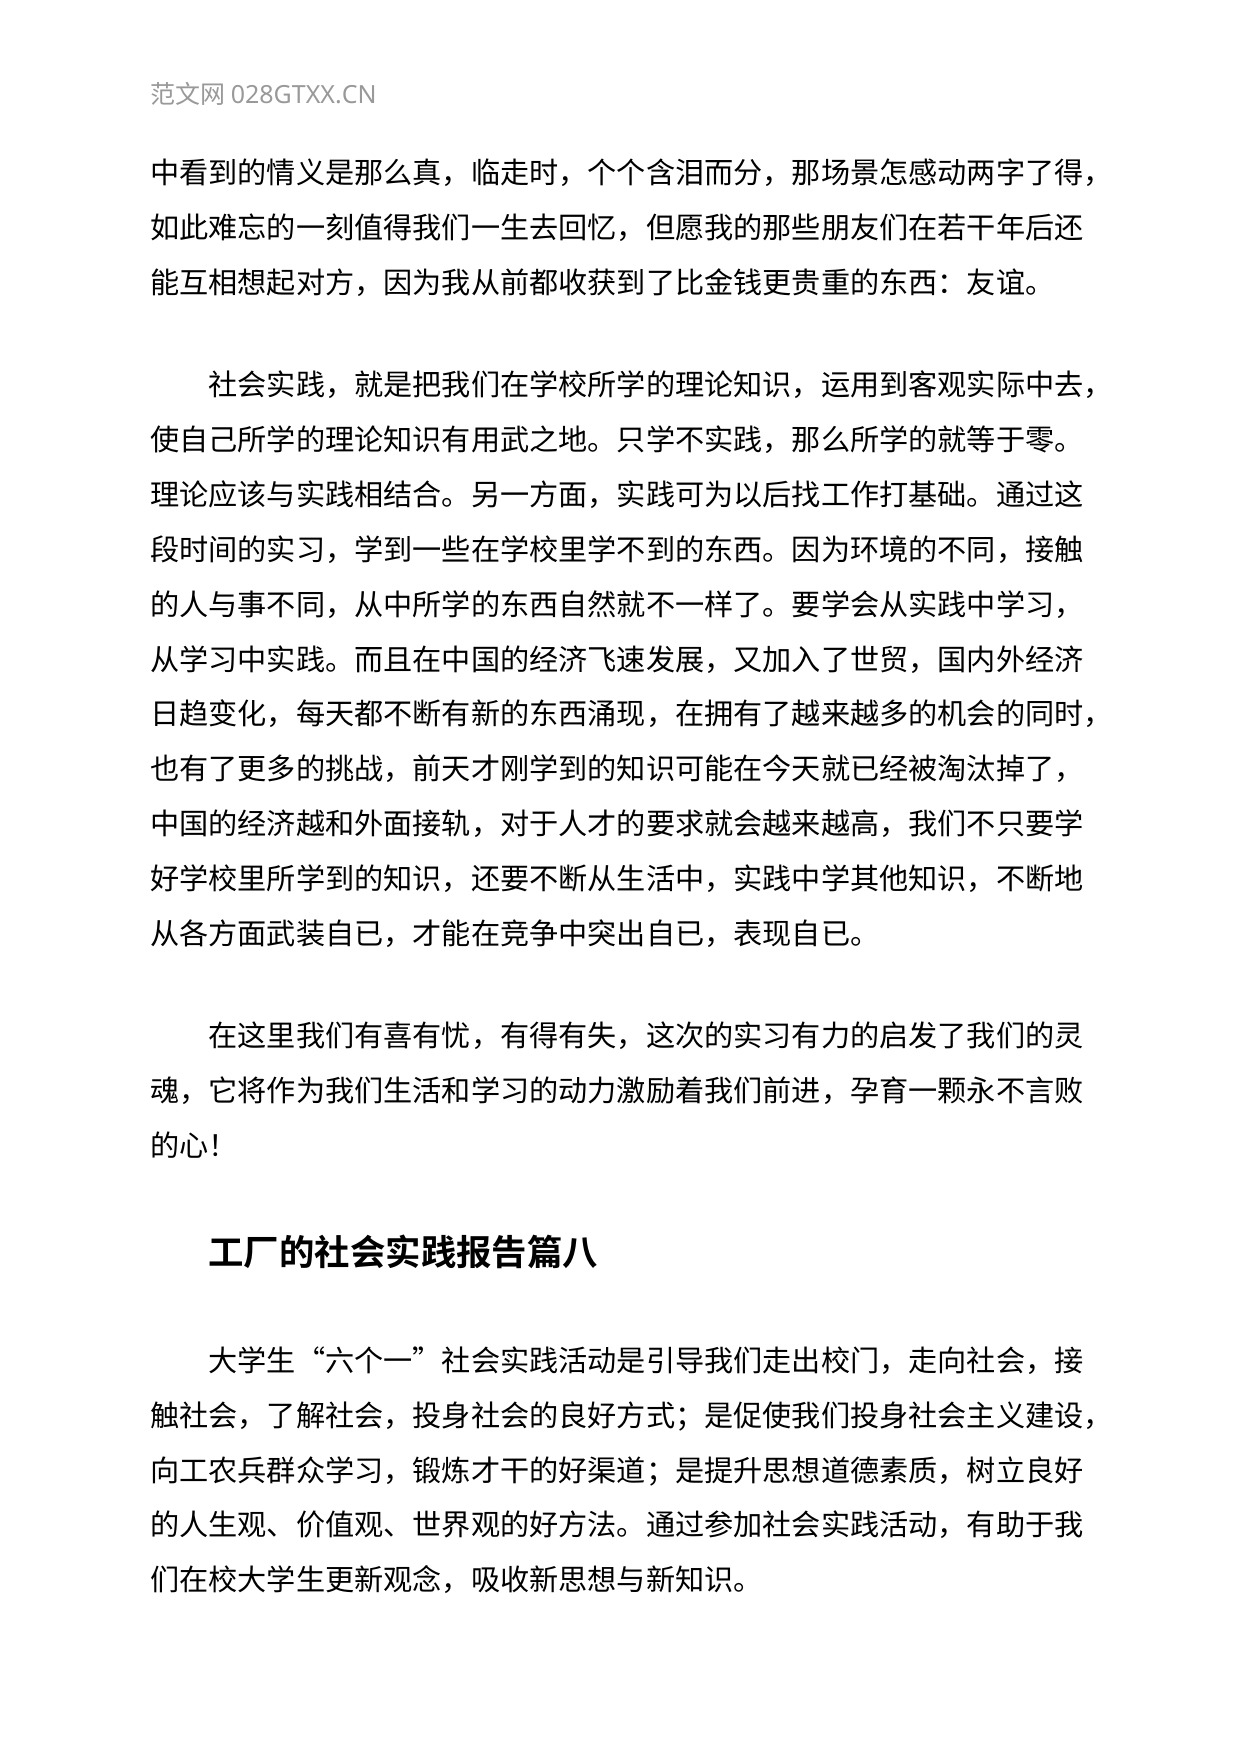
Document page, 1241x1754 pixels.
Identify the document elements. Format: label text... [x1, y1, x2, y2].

text 大学生“六个一”社会实践活动是引导我们走出校门，走向社会，接触社会，了解社会，投身社会的良好方式；是促使我们投身社会主义建设，向工农兵群众学习，锻炼才干的好渠道；是提升思想道德素质，树立良好的人生观、价值观、世界观的好方法。通过参加社会实践活动，有助于我们在校大学生更新观念，吸收新思想与新知识。 [150, 1337, 1090, 1599]
text 在这里我们有喜有忧，有得有失，这次的实习有力的启发了我们的灵魂，它将作为我们生活和学习的动力激励着我们前进，孕育一颗永不言败的心！ [150, 1012, 1090, 1164]
text 工厂的社会实践报告篇八 [150, 1224, 1090, 1275]
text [150, 150, 1090, 302]
text 社会实践，就是把我们在学校所学的理论知识，运用到客观实际中去，使自己所学的理论知识有用武之地。只学不实践，那么所学的就等于零。理论应该与实践相结合。另一方面，实践可为以后找工作打基础。通过这段时间的实习，学到一些在学校里学不到的东西。因为环境的不同，接触的人与事不同，从中所学的东西自然就不一样了。要学会从实践中学习，从学习中实践。而且在中国的经济飞速发展，又加入了世贸，国内外经济日趋变化，每天都不断有新的东西涌现，在拥有了越来越多的机会的同时，也有了更多的挑战，前天才刚学到的知识可能在今天就已经被淘汰掉了，中国的经济越和外面接轨，对于人才的要求就会越来越高，我们不只要学好学校里所学到的知识，还要不断从生活中，实践中学其他知识，不断地从各方面武装自已，才能在竞争中突出自已，表现自已。 [150, 362, 1090, 953]
